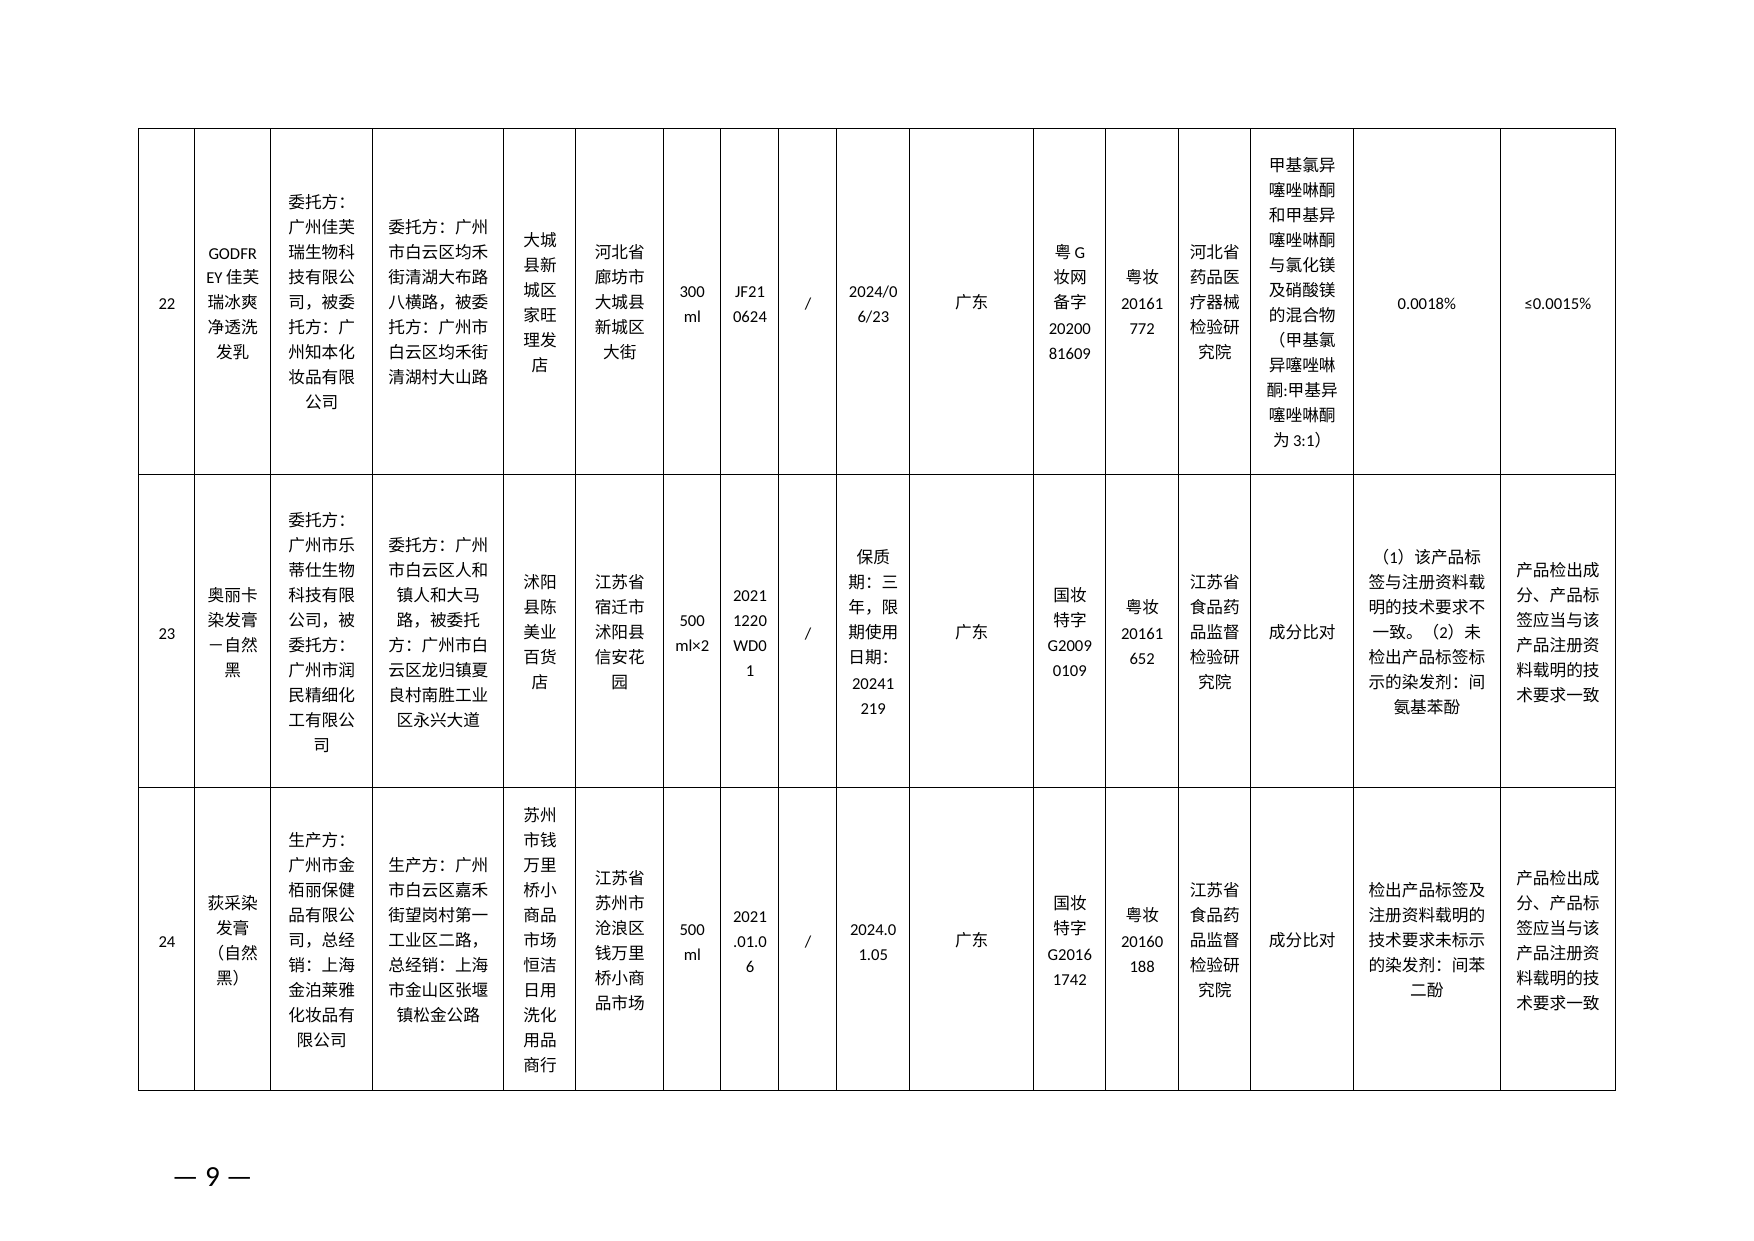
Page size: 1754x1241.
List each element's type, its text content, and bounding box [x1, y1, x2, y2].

table_cell 500ml [664, 788, 720, 1090]
table_cell 粤G妆网备字2020081609 [1034, 129, 1105, 473]
table_cell 300ml [664, 129, 720, 473]
table_cell 国妆特字G20090109 [1034, 475, 1105, 787]
table_cell 粤妆20160188 [1106, 788, 1178, 1090]
table_cell 成分比对 [1251, 788, 1353, 1090]
table_cell 2024/06/23 [837, 129, 909, 473]
table_cell 委托方：广州市乐蒂仕生物科技有限公司，被委托方：广州市润民精细化工有限公司 [271, 475, 372, 787]
table_cell 奥丽卡染发膏－自然黑 [195, 475, 270, 787]
table_cell 成分比对 [1251, 475, 1353, 787]
table_cell 粤妆20161652 [1106, 475, 1178, 787]
table_cell 检出产品标签及注册资料载明的技术要求未标示的染发剂：间苯二酚 [1354, 788, 1500, 1090]
table_cell JF210624 [721, 129, 778, 473]
table_cell / [779, 788, 836, 1090]
table_cell 0.0018% [1354, 129, 1500, 473]
table_cell 产品检出成分、产品标签应当与该产品注册资料载明的技术要求一致 [1501, 788, 1615, 1090]
table_cell 广东 [910, 475, 1033, 787]
table_cell 保质期：三年，限期使用日期：20241219 [837, 475, 909, 787]
table_cell 24 [139, 788, 194, 1090]
table_cell / [779, 475, 836, 787]
table_cell 500ml×2 [664, 475, 720, 787]
table_cell 2021.01.06 [721, 788, 778, 1090]
table_cell 河北省廊坊市大城县新城区大街 [576, 129, 663, 473]
table_cell 江苏省食品药品监督检验研究院 [1179, 788, 1250, 1090]
table_cell 23 [139, 475, 194, 787]
table_cell 20211220WD01 [721, 475, 778, 787]
table_cell 江苏省苏州市沧浪区钱万里桥小商品市场 [576, 788, 663, 1090]
table_cell 生产方：广州市金栢丽保健品有限公司，总经销：上海金泊莱雅化妆品有限公司 [271, 788, 372, 1090]
table_cell 河北省药品医疗器械检验研究院 [1179, 129, 1250, 473]
table_cell （1）该产品标签与注册资料载明的技术要求不一致。（2）未检出产品标签标示的染发剂：间氨基苯酚 [1354, 475, 1500, 787]
table_cell 沭阳县陈美业百货店 [504, 475, 575, 787]
table_cell GODFREY佳芙瑞冰爽净透洗发乳 [195, 129, 270, 473]
table_cell 国妆特字G20161742 [1034, 788, 1105, 1090]
table_cell 产品检出成分、产品标签应当与该产品注册资料载明的技术要求一致 [1501, 475, 1615, 787]
table_cell 广东 [910, 788, 1033, 1090]
table_cell 大城县新城区家旺理发店 [504, 129, 575, 473]
table_cell 甲基氯异噻唑啉酮和甲基异噻唑啉酮与氯化镁及硝酸镁的混合物（甲基氯异噻唑啉酮:甲基异噻唑啉酮为3:1） [1251, 129, 1353, 473]
table_cell 22 [139, 129, 194, 473]
table_cell 委托方：广州市白云区人和镇人和大马路，被委托方：广州市白云区龙归镇夏良村南胜工业区永兴大道 [373, 475, 503, 787]
table_cell 荻采染发膏（自然黑） [195, 788, 270, 1090]
table_cell 广东 [910, 129, 1033, 473]
table_cell 江苏省宿迁市沭阳县信安花园 [576, 475, 663, 787]
table_cell / [779, 129, 836, 473]
table_cell 粤妆20161772 [1106, 129, 1178, 473]
table_cell ≤0.0015% [1501, 129, 1615, 473]
table_cell 苏州市钱万里桥小商品市场恒洁日用洗化用品商行 [504, 788, 575, 1090]
table_cell 2024.01.05 [837, 788, 909, 1090]
table_cell 江苏省食品药品监督检验研究院 [1179, 475, 1250, 787]
table_cell 委托方：广州市白云区均禾街清湖大布路八横路，被委托方：广州市白云区均禾街清湖村大山路 [373, 129, 503, 473]
table_cell 委托方：广州佳芙瑞生物科技有限公司，被委托方：广州知本化妆品有限公司 [271, 129, 372, 473]
table_cell 生产方：广州市白云区嘉禾街望岗村第一工业区二路，总经销：上海市金山区张堰镇松金公路 [373, 788, 503, 1090]
